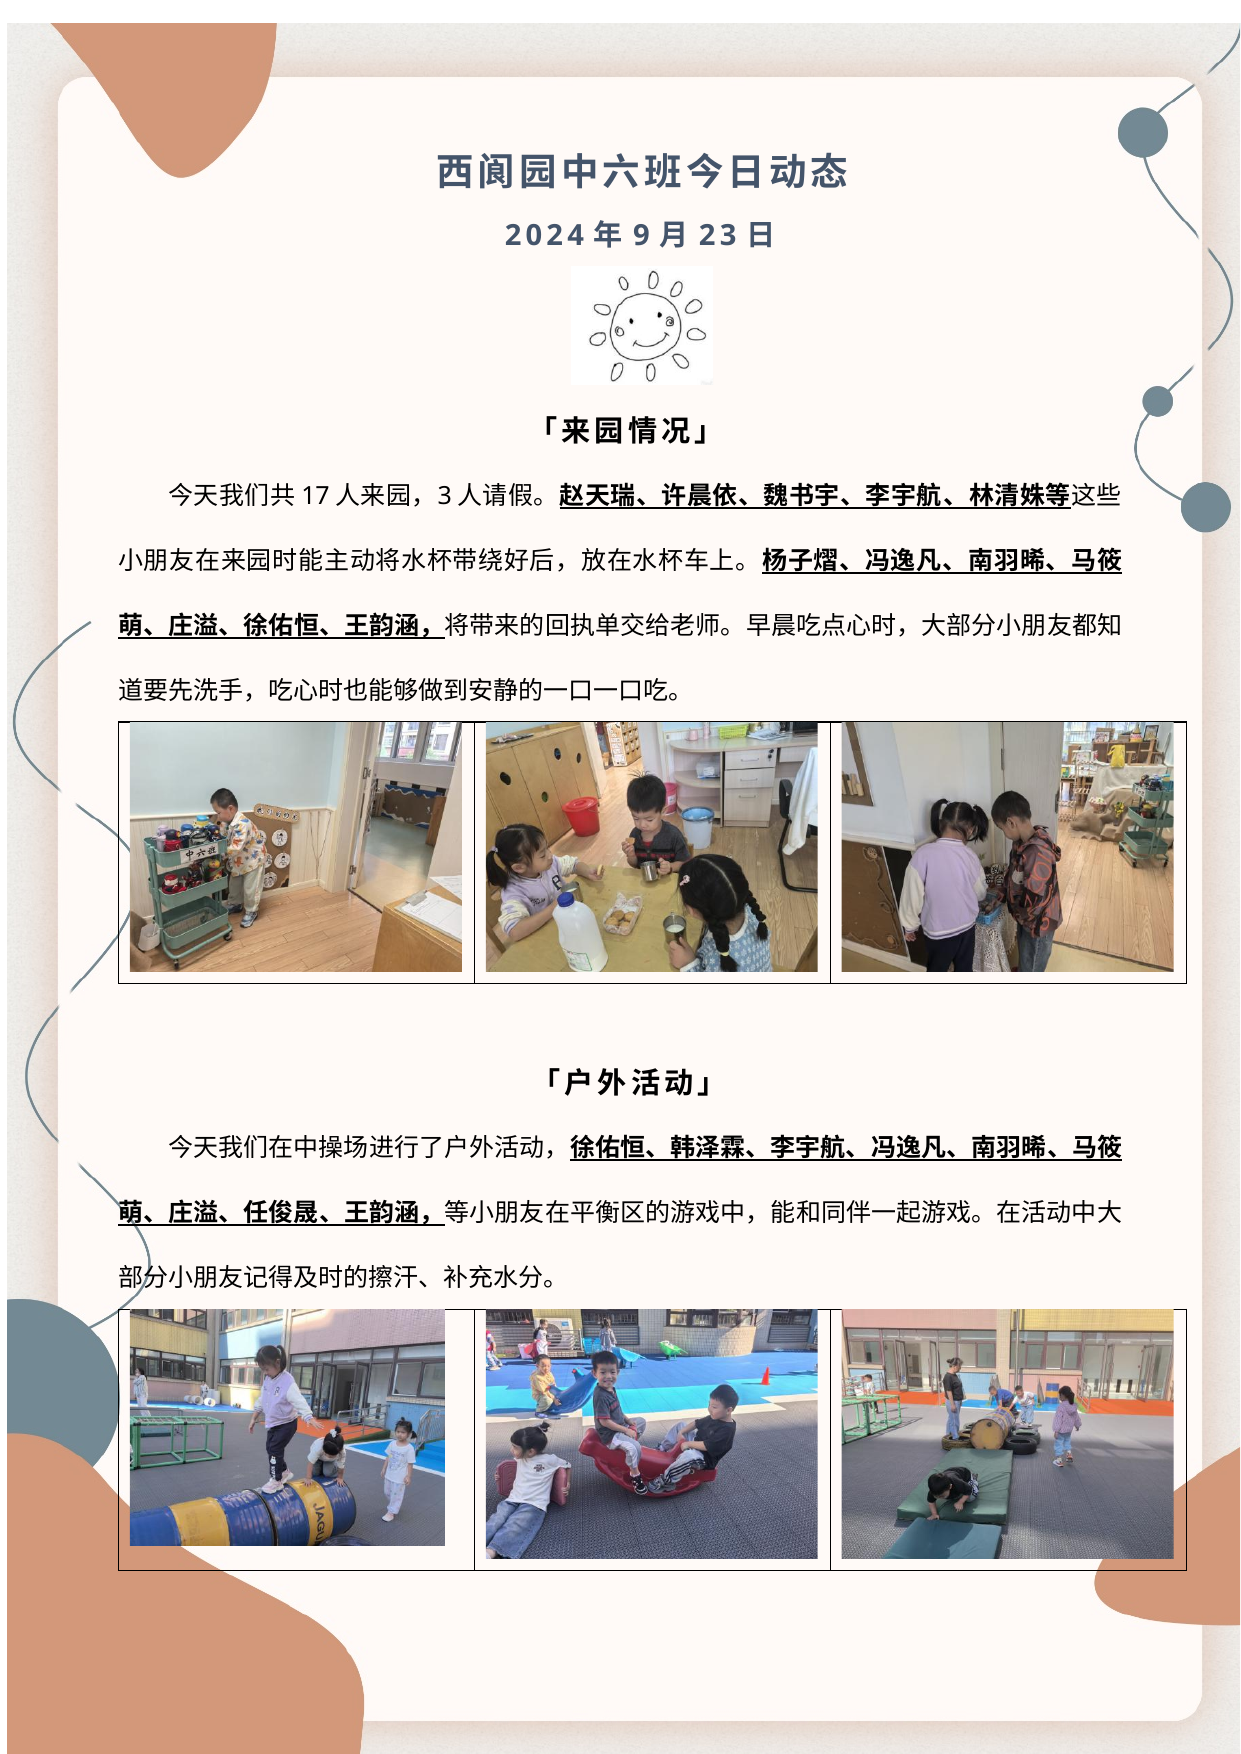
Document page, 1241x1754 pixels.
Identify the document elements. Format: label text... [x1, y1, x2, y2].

text 今天我们在中操场进行了户外活动，徐佑恒、韩泽霖、李宇航、冯逸凡、南羽晞、马筱萌、庄溢、任俊晟、王韵涵，等小朋友在平衡区的游戏中，能和同伴一起游戏。在活动中大部分小朋友记得及时的擦汗、补充水分。 [118, 1113, 1122, 1308]
table_header [119, 723, 474, 982]
table_header [119, 1310, 474, 1569]
table_header [475, 723, 830, 982]
text 西阆园中六班今日动态 [118, 136, 1122, 201]
table_header [831, 1310, 1186, 1569]
text 「来园情况」 [118, 396, 1122, 461]
picture [7, 23, 1241, 1754]
text 2024年9月23日 [118, 201, 1122, 266]
table_header [831, 723, 1186, 982]
text 今天我们共17人来园，3人请假。赵天瑞、许晨依、魏书宇、李宇航、林清姝等这些小朋友在来园时能主动将水杯带绕好后，放在水杯车上。杨子熠、冯逸凡、南羽晞、马筱萌、庄溢、徐佑恒、王韵涵，将带来的回执单交给老师。早晨吃点心时，大部分小朋友都知道要先洗手，吃心时也能够做到安静的一口一口吃。 [118, 461, 1122, 721]
table_header [475, 1310, 830, 1569]
text 「户外活动」 [118, 1048, 1122, 1113]
